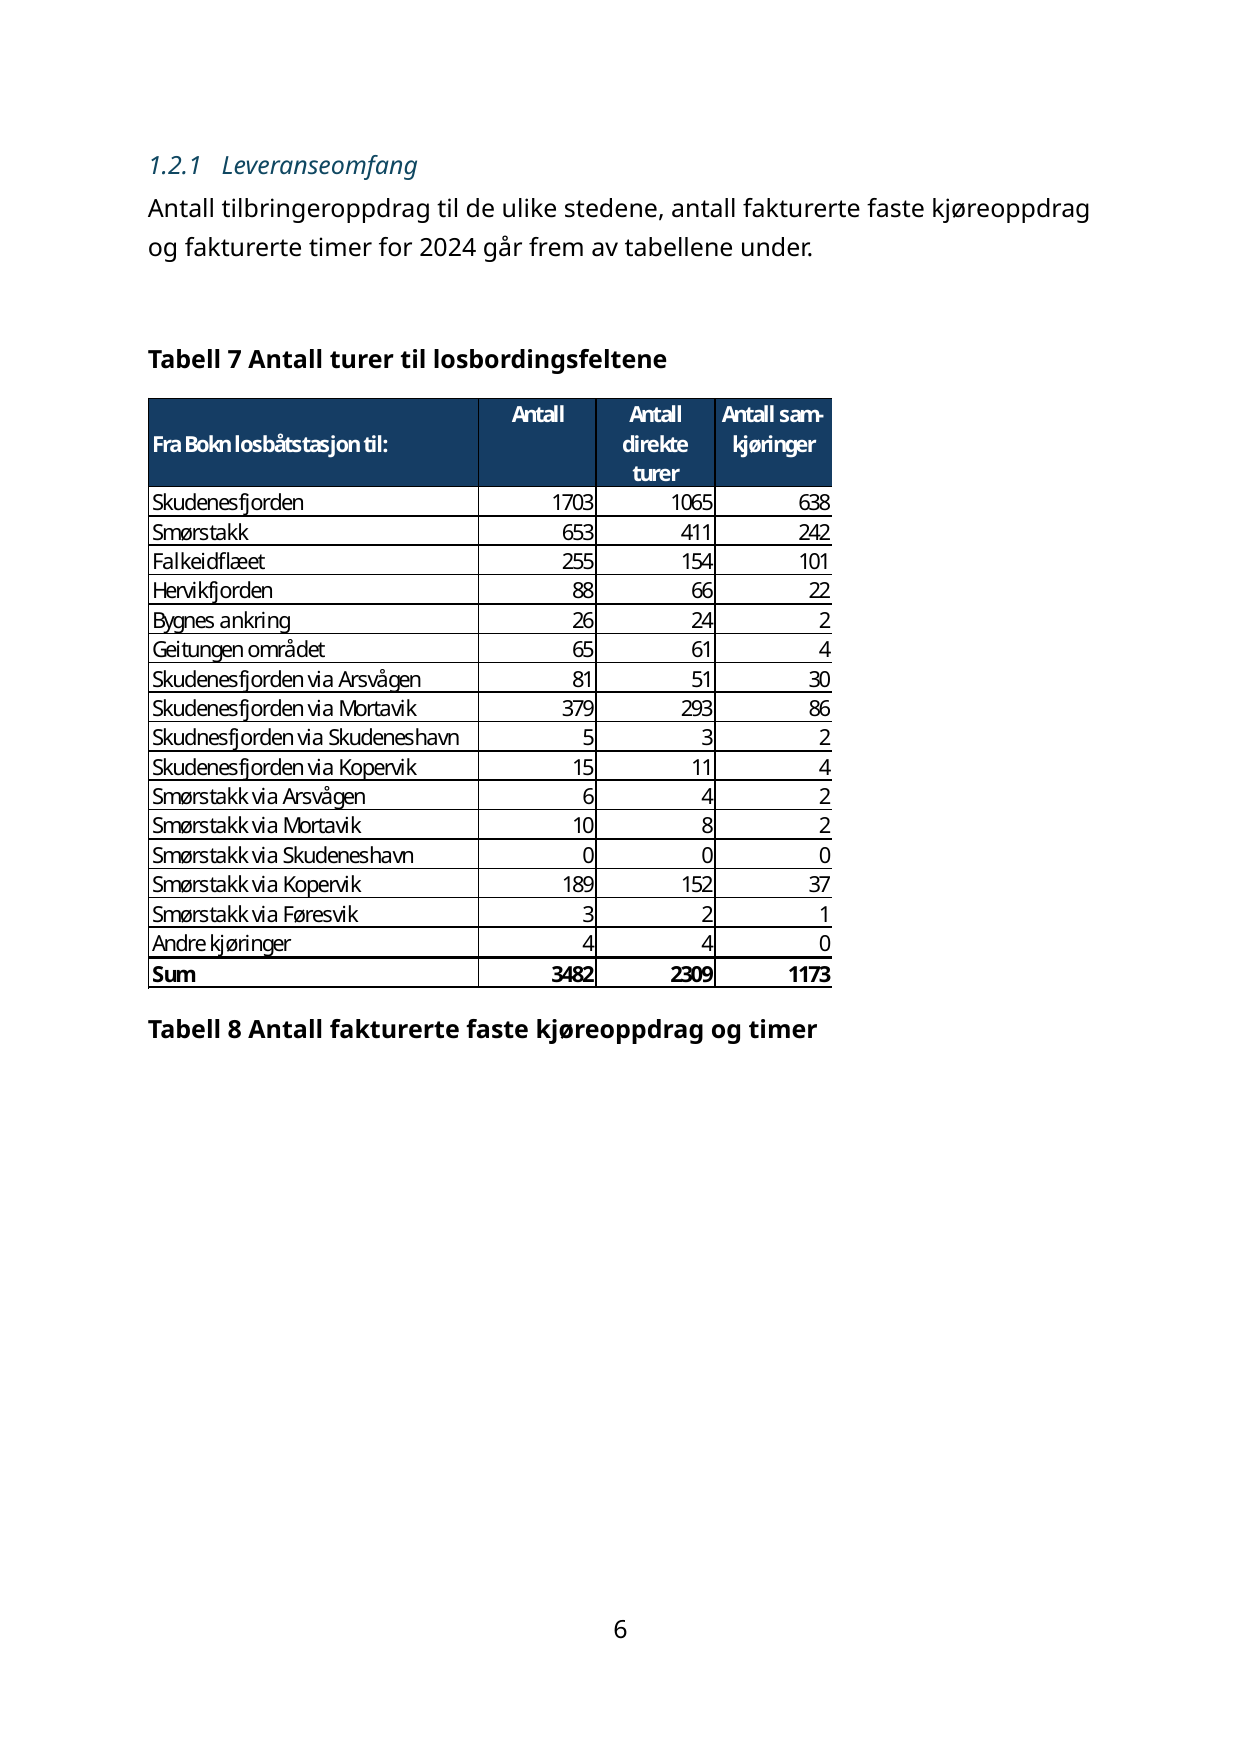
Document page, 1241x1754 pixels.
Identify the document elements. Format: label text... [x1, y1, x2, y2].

text Tabell 8 Antall fakturerte faste kjøreoppdrag og timer [148, 1011, 1093, 1045]
text Antall tilbringeroppdrag til de ulike stedene, antall fakturerte faste kjøreoppdrag og fakturerte timer for 2024 går frem av tabellene under. [148, 191, 1093, 264]
subtitle 1.2.1 Leveranseomfang [148, 148, 1093, 182]
text Tabell 7 Antall turer til losbordingsfeltene [148, 342, 1093, 376]
